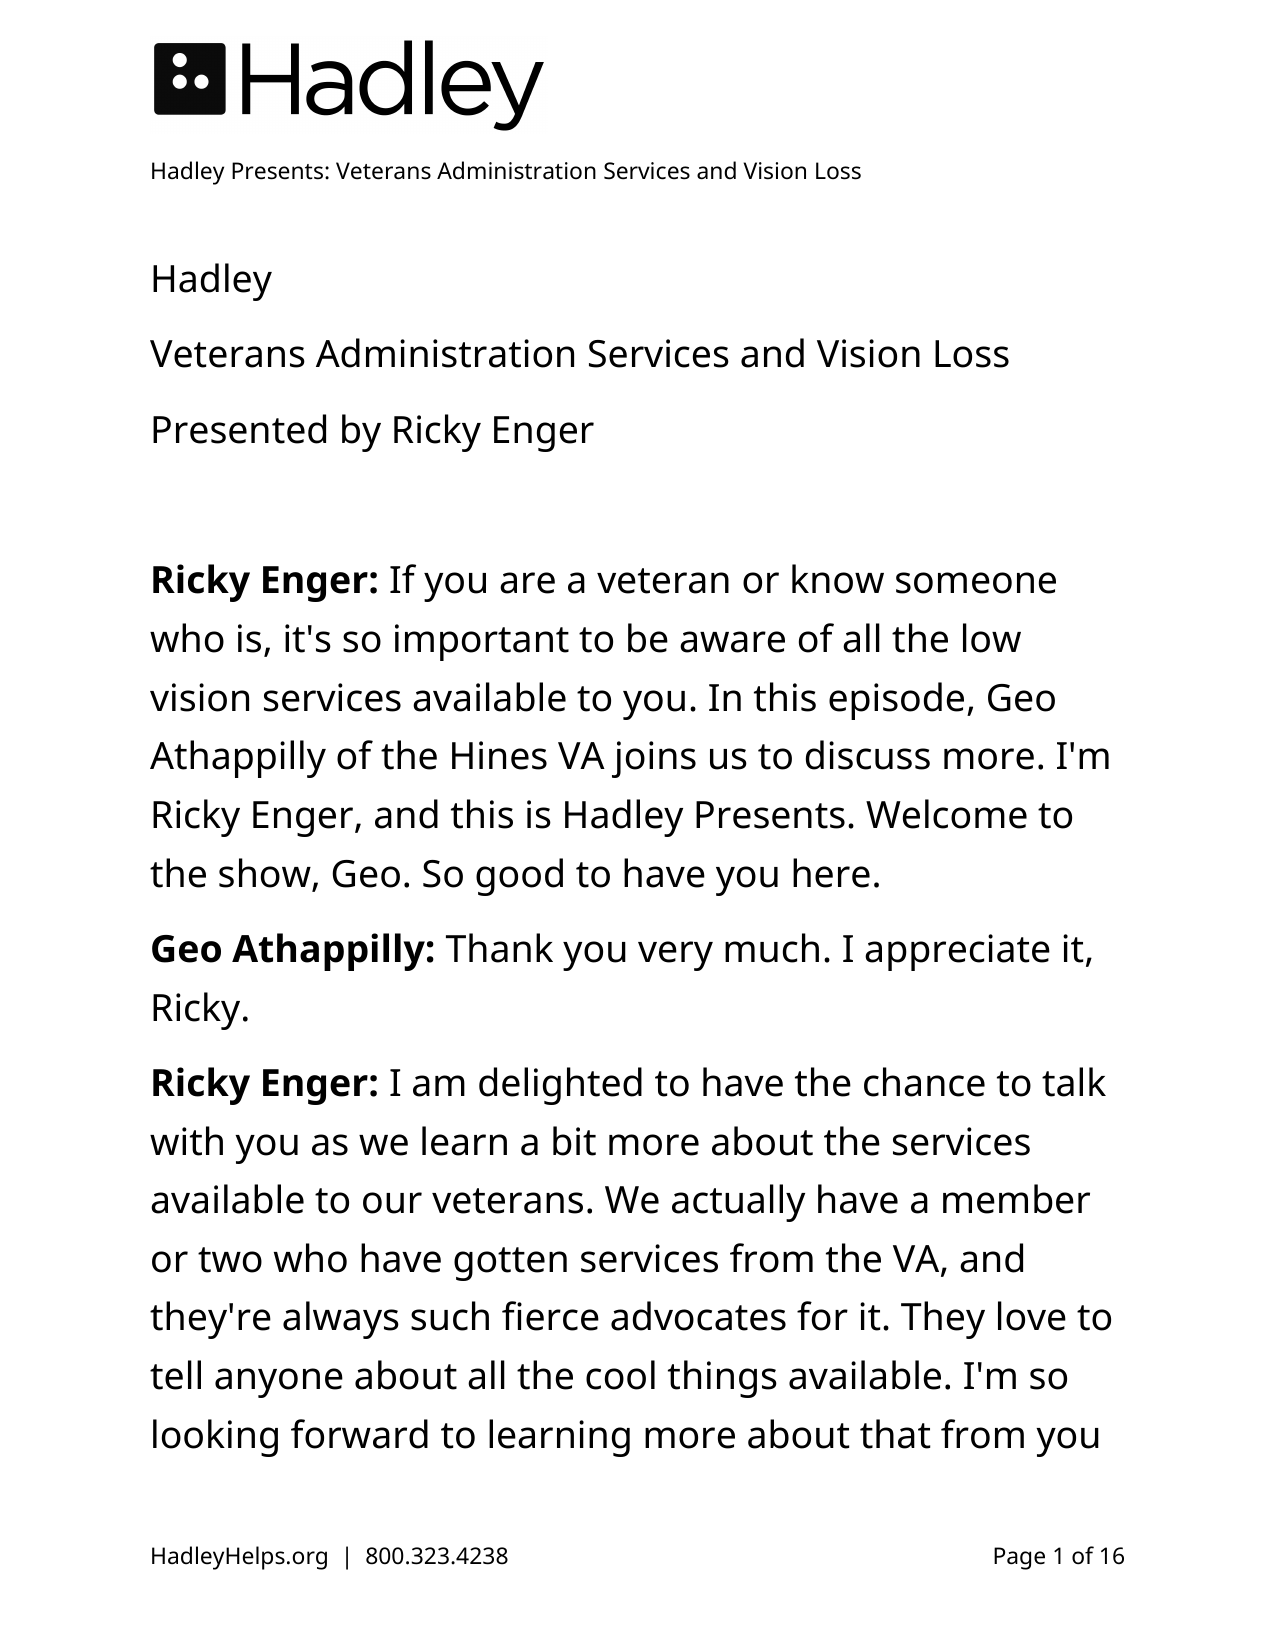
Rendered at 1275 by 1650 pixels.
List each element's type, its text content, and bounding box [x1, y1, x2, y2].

text Ricky Enger: If you are a veteran or know someone who is, it's so important to be aware of all the low vision services available to you. In this episode, Geo Athappilly of the Hines VA joins us to discuss more. I'm Ricky Enger, and this is Hadley Presents. Welcome to the show, Geo. So good to have you here. [150, 554, 1125, 898]
text Presented by Ricky Enger [150, 403, 1125, 454]
text Hadley [150, 252, 1125, 303]
text Veterans Administration Services and Vision Loss [150, 328, 1125, 379]
picture [150, 36, 548, 134]
text Geo Athappilly: Thank you very much. I appreciate it, Ricky. [150, 922, 1125, 1032]
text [150, 1056, 1125, 1459]
